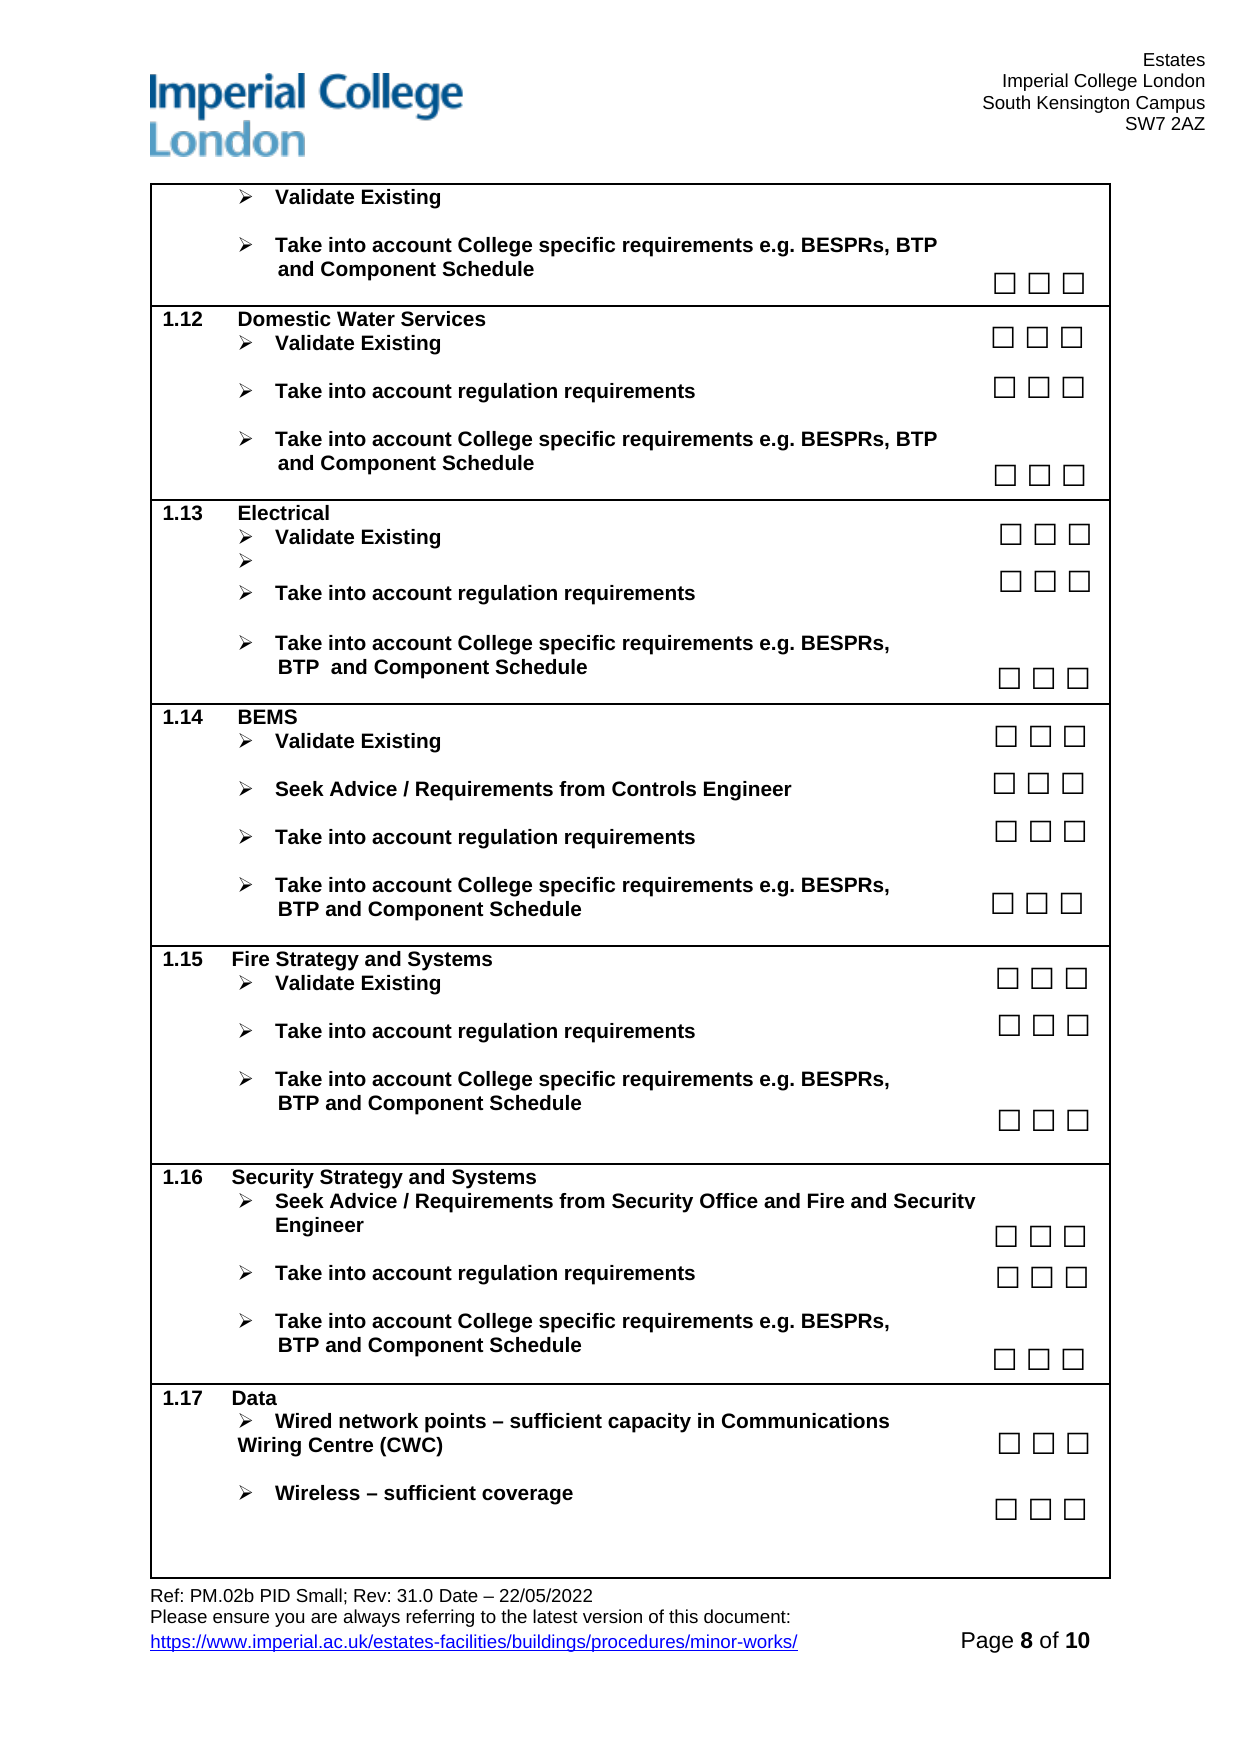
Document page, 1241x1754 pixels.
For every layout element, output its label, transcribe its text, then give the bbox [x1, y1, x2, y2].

table_cell 1.15 Fire Strategy and Systems Validate Existing Take into account regulation requirements Take into account College specific requirements e.g. BESPRs, BTP and Component Schedule [152, 947, 1109, 1163]
table_cell Cooling Requirements Validate Existing Take into account College specific requirements e.g. BESPRs, BTP and Component Schedule [152, 185, 1109, 305]
table_cell 1.12 Domestic Water Services Validate Existing Take into account regulation requirements Take into account College specific requirements e.g. BESPRs, BTP and Component Schedule [152, 307, 1109, 499]
table_cell 1.17 Data Wired network points – sufficient capacity in Communications Wiring Centre (CWC) Wireless – sufficient coverage [152, 1385, 1109, 1577]
picture [150, 73, 463, 157]
table_cell 1.13 Electrical Validate Existing Take into account regulation requirements Take into account College specific requirements e.g. BESPRs, BTP and Component Schedule [152, 501, 1109, 703]
table_cell 1.14 BEMS Validate Existing Seek Advice / Requirements from Controls Engineer Take into account regulation requirements Take into account College specific requirements e.g. BESPRs, BTP and Component Schedule [152, 705, 1109, 945]
table_cell 1.16 Security Strategy and Systems Seek Advice / Requirements from Security Office and Fire and Security Engineer Take into account regulation requirements Take into account College specific requirements e.g. BESPRs, BTP and Component Schedule [152, 1165, 1109, 1383]
